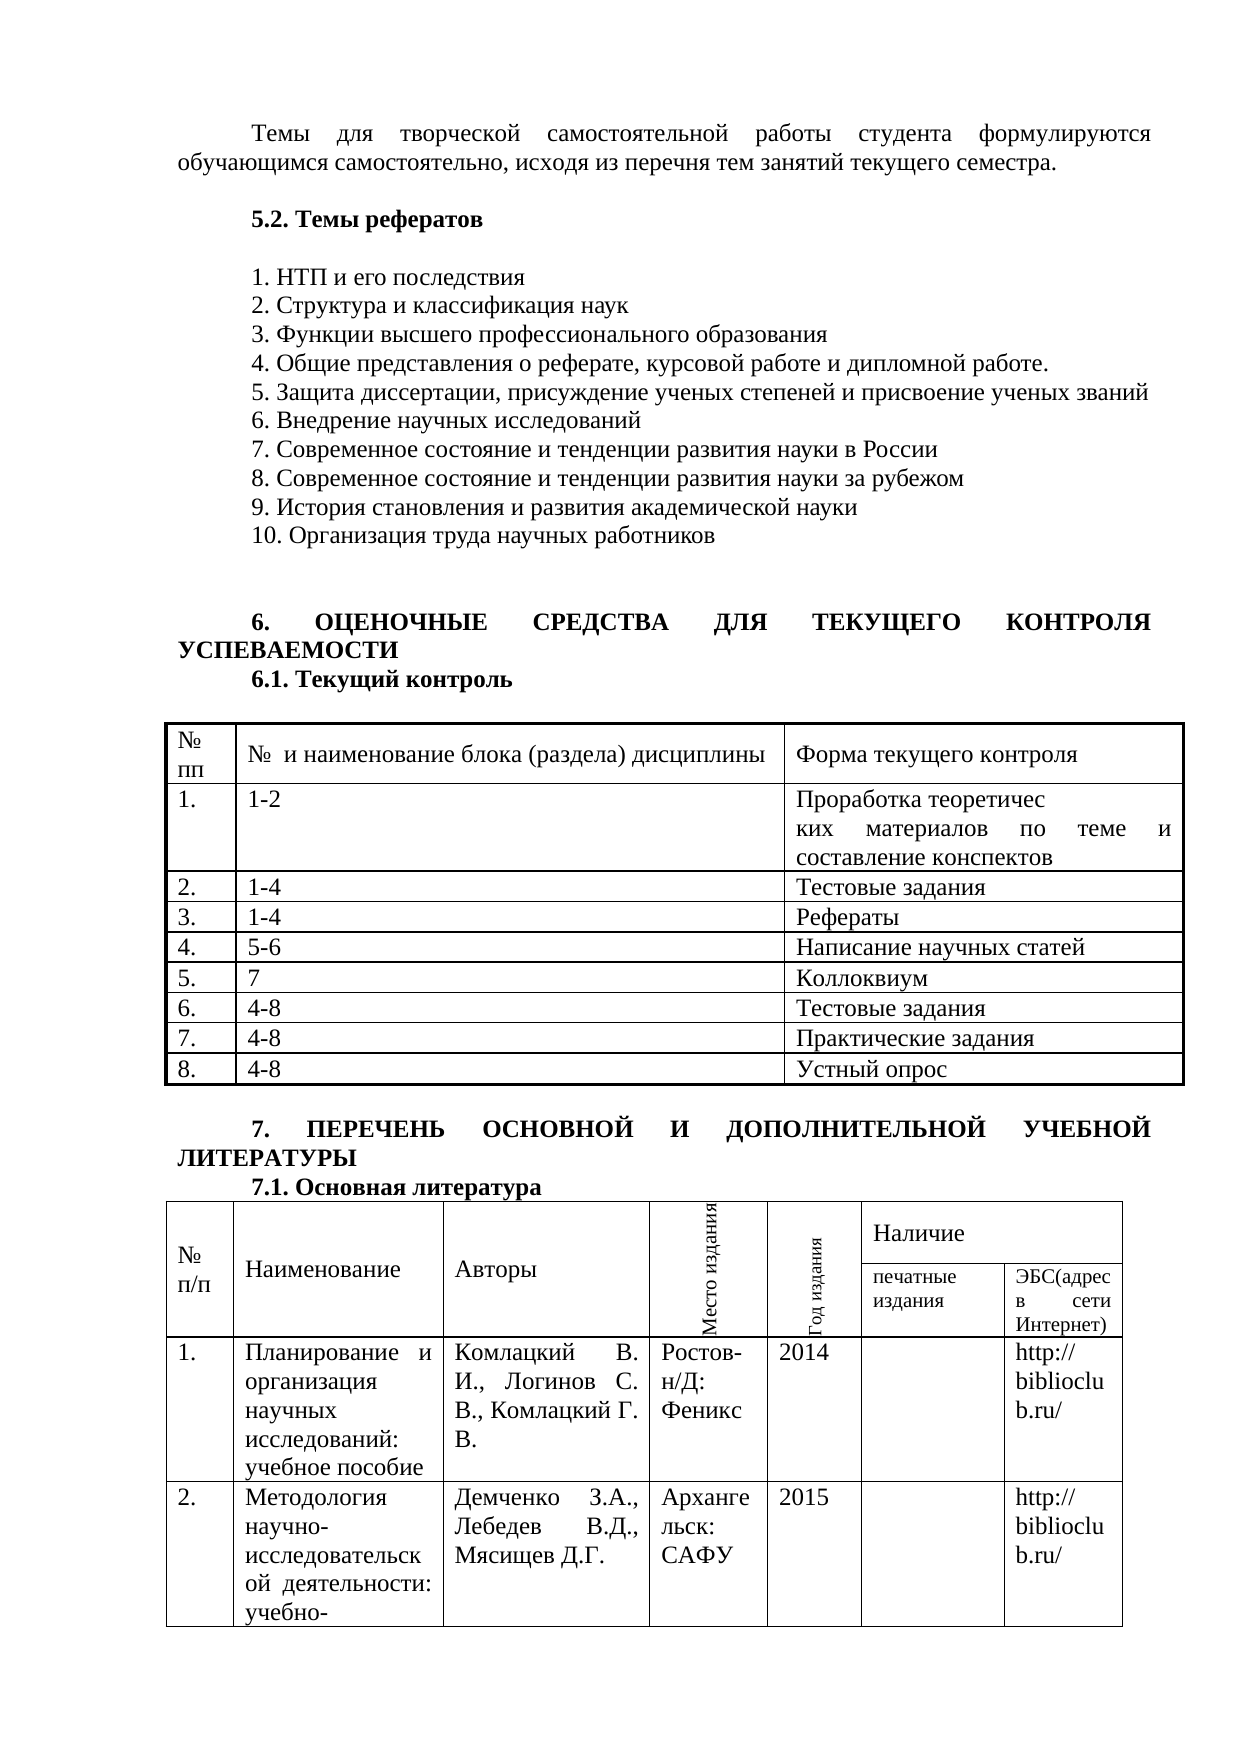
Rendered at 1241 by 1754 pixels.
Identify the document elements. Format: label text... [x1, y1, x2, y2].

table_cell 1-4 [237, 902, 784, 931]
text 7.1. Основная литература [177, 1172, 1152, 1201]
table_header Наличие [862, 1202, 1122, 1263]
text 6. Оценочные средства для текущего контроля успеваемости [177, 607, 1152, 664]
text 9. История становления и развития академической науки [177, 492, 1152, 521]
table_cell Ростов-н/Д: Феникс [650, 1338, 767, 1481]
table_cell [862, 1338, 1004, 1481]
text 7. ПЕРЕЧЕНЬ ОСНОВНОЙ И ДОПОЛНИТЕЛЬНОЙ УЧЕБНОЙ ЛИТЕРАТУРЫ [177, 1114, 1152, 1172]
table_cell 1 [168, 784, 235, 870]
table_cell 2014 [768, 1338, 861, 1481]
table_cell Комлацкий В. И., Логинов С. В., Комлацкий Г. В. [444, 1338, 649, 1481]
table_cell Устный опрос [785, 1054, 1182, 1082]
table_header № п/п [167, 1202, 233, 1336]
table_cell Практические задания [785, 1023, 1182, 1052]
table_header № и наименование блока (раздела) дисциплины [237, 725, 784, 782]
text 1. НТП и его последствия [177, 262, 1152, 291]
table_cell 3. [167, 1482, 233, 1626]
text 4. Общие представления о реферате, курсовой работе и дипломной работе. [177, 348, 1152, 377]
table_cell [168, 933, 235, 961]
text 10. Организация труда научных работников [177, 521, 1152, 549]
table_cell http://biblioclub.ru/ [1005, 1338, 1122, 1481]
table_header Авторы [444, 1202, 649, 1336]
table_cell 1-2 [237, 784, 784, 870]
text 7. Современное состояние и тенденции развития науки в России [177, 434, 1152, 463]
text 6.1. Текущий контроль [177, 664, 1152, 693]
table_cell Рефераты [785, 902, 1182, 931]
text Темы для творческой самостоятельной работы студента формулируются обучающимся самостоятельно, исходя из перечня тем занятий текущего семестра. [177, 118, 1152, 176]
text 2. Структура и классификация наук [177, 291, 1152, 319]
table_cell Тестовые задания [785, 872, 1182, 901]
table_cell 4-8 [237, 1054, 784, 1082]
table_cell 4-8 [237, 1023, 784, 1052]
table_cell [168, 963, 235, 992]
table_cell Тестовые задания [785, 993, 1182, 1022]
table_cell 5-6 [237, 933, 784, 961]
table_cell [168, 902, 235, 931]
table_cell Проработка теоретичес ких материалов по теме и составление конспектов [785, 784, 1182, 870]
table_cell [1005, 1482, 1122, 1626]
table_header Наименование [234, 1202, 443, 1336]
table_cell печатные издания [862, 1264, 1004, 1336]
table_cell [234, 1482, 443, 1626]
table_cell 2 [168, 872, 235, 901]
table_cell ЭБС(адрес в сети Интернет) [1005, 1264, 1122, 1336]
table_cell 7 [237, 963, 784, 992]
table_cell 4-8 [237, 993, 784, 1022]
table_cell 2015 [768, 1482, 861, 1626]
table_cell [168, 1023, 235, 1052]
table_cell 2. [167, 1338, 233, 1481]
text 8. Современное состояние и тенденции развития науки за рубежом [177, 463, 1152, 492]
table_cell Написание научных статей [785, 933, 1182, 961]
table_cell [444, 1482, 649, 1626]
table_header № пп [168, 725, 235, 782]
text 5.2. Темы рефератов [177, 204, 1152, 233]
table_cell [862, 1482, 1004, 1626]
text 6. Внедрение научных исследований [177, 406, 1152, 434]
table_cell Коллоквиум [785, 963, 1182, 992]
table_cell 1-4 [237, 872, 784, 901]
table_header Место издания [650, 1202, 767, 1336]
table_cell Архангельск: САФУ [650, 1482, 767, 1626]
text 3. Функции высшего профессионального образования [177, 319, 1152, 348]
table_header Год издания [768, 1202, 861, 1336]
table_cell 3 [168, 993, 235, 1022]
table_cell Планирование и организация научных исследований: учебное пособие [234, 1338, 443, 1481]
table_header Форма текущего контроля [785, 725, 1182, 782]
table_cell 4 [168, 1054, 235, 1082]
text 5. Защита диссертации, присуждение ученых степеней и присвоение ученых званий [177, 377, 1152, 406]
